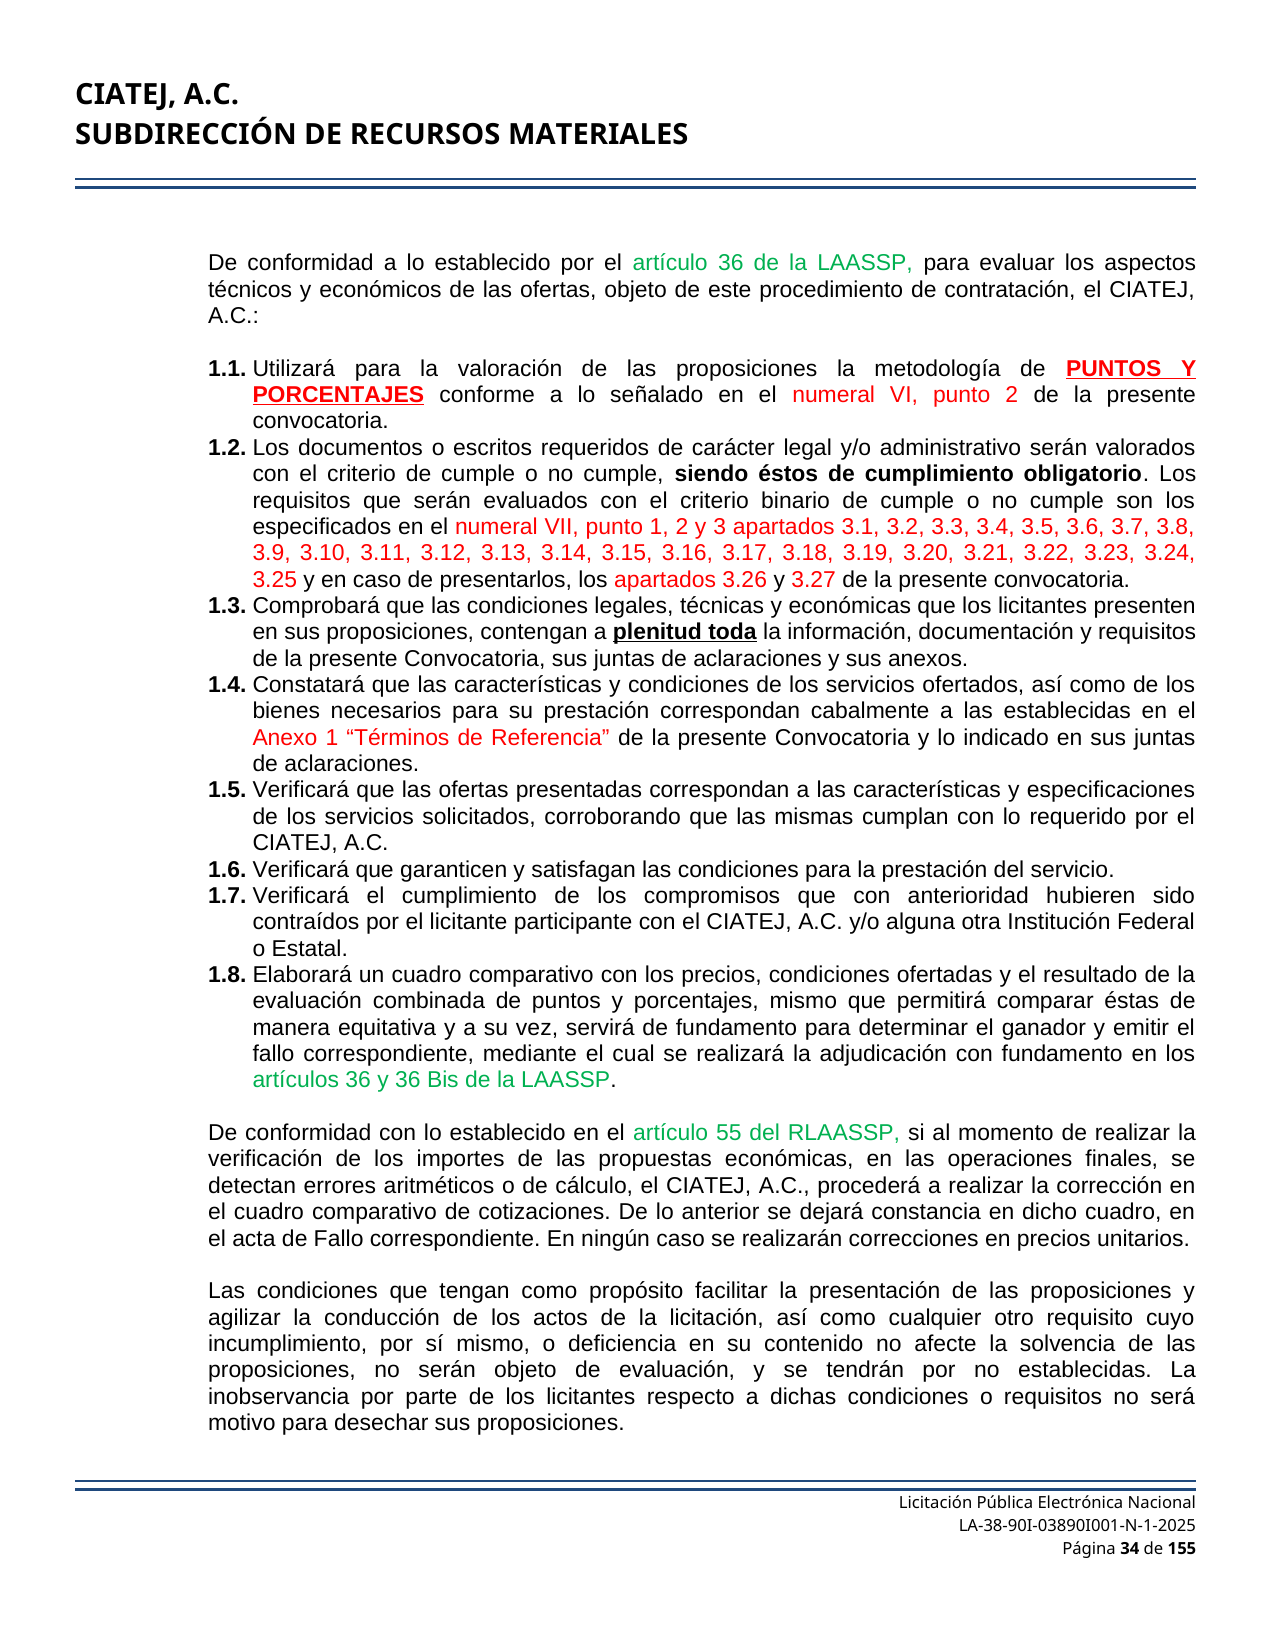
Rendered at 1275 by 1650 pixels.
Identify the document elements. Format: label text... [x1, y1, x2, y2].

list Utilizará para la valoración de las proposiciones la metodología de PUNTOS Y PORCENTAJES conforme a lo señalado en el numeral VI, punto 2 de la presente convocatoria. [208, 355, 1196, 434]
list Las condiciones que tengan como propósito facilitar la presentación de las proposiciones y agilizar la conducción de los actos de la licitación, así como cualquier otro requisito cuyo incumplimiento, por sí mismo, o deficiencia en su contenido no afecte la solvencia de las proposiciones, no serán objeto de evaluación, y se tendrán por no establecidas. La inobservancia por parte de los licitantes respecto a dichas condiciones o requisitos no será motivo para desechar sus proposiciones. [208, 1277, 1196, 1435]
list Los documentos o escritos requeridos de carácter legal y/o administrativo serán valorados con el criterio de cumple o no cumple, siendo éstos de cumplimiento obligatorio. Los requisitos que serán evaluados con el criterio binario de cumple o no cumple son los especificados en el numeral VII, punto 1, 2 y 3 apartados 3.1, 3.2, 3.3, 3.4, 3.5, 3.6, 3.7, 3.8, 3.9, 3.10, 3.11, 3.12, 3.13, 3.14, 3.15, 3.16, 3.17, 3.18, 3.19, 3.20, 3.21, 3.22, 3.23, 3.24, 3.25 y en caso de presentarlos, los apartados 3.26 y 3.27 de la presente convocatoria. [208, 434, 1196, 592]
list De conformidad con lo establecido en el artículo 55 del RLAASSP, si al momento de realizar la verificación de los importes de las propuestas económicas, en las operaciones finales, se detectan errores aritméticos o de cálculo, el CIATEJ, A.C., procederá a realizar la corrección en el cuadro comparativo de cotizaciones. De lo anterior se dejará constancia en dicho cuadro, en el acta de Fallo correspondiente. En ningún caso se realizarán correcciones en precios unitarios. [208, 1119, 1196, 1251]
list Elaborará un cuadro comparativo con los precios, condiciones ofertadas y el resultado de la evaluación combinada de puntos y porcentajes, mismo que permitirá comparar éstas de manera equitativa y a su vez, servirá de fundamento para determinar el ganador y emitir el fallo correspondiente, mediante el cual se realizará la adjudicación con fundamento en los artículos 36 y 36 Bis de la LAASSP. [208, 961, 1196, 1093]
list Verificará que garanticen y satisfagan las condiciones para la prestación del servicio. [208, 856, 1196, 882]
list Verificará que las ofertas presentadas correspondan a las características y especificaciones de los servicios solicitados, corroborando que las mismas cumplan con lo requerido por el CIATEJ, A.C. [208, 776, 1196, 856]
list Verificará el cumplimiento de los compromisos que con anterioridad hubieren sido contraídos por el licitante participante con el CIATEJ, A.C. y/o alguna otra Institución Federal o Estatal. [208, 882, 1196, 961]
list De conformidad a lo establecido por el artículo 36 de la LAASSP, para evaluar los aspectos técnicos y económicos de las ofertas, objeto de este procedimiento de contratación, el CIATEJ, A.C.: [208, 249, 1196, 328]
list Comprobará que las condiciones legales, técnicas y económicas que los licitantes presenten en sus proposiciones, contengan a plenitud toda la información, documentación y requisitos de la presente Convocatoria, sus juntas de aclaraciones y sus anexos. [208, 592, 1196, 671]
list Constatará que las características y condiciones de los servicios ofertados, así como de los bienes necesarios para su prestación correspondan cabalmente a las establecidas en el Anexo 1 “Términos de Referencia” de la presente Convocatoria y lo indicado en sus juntas de aclaraciones. [208, 671, 1196, 776]
